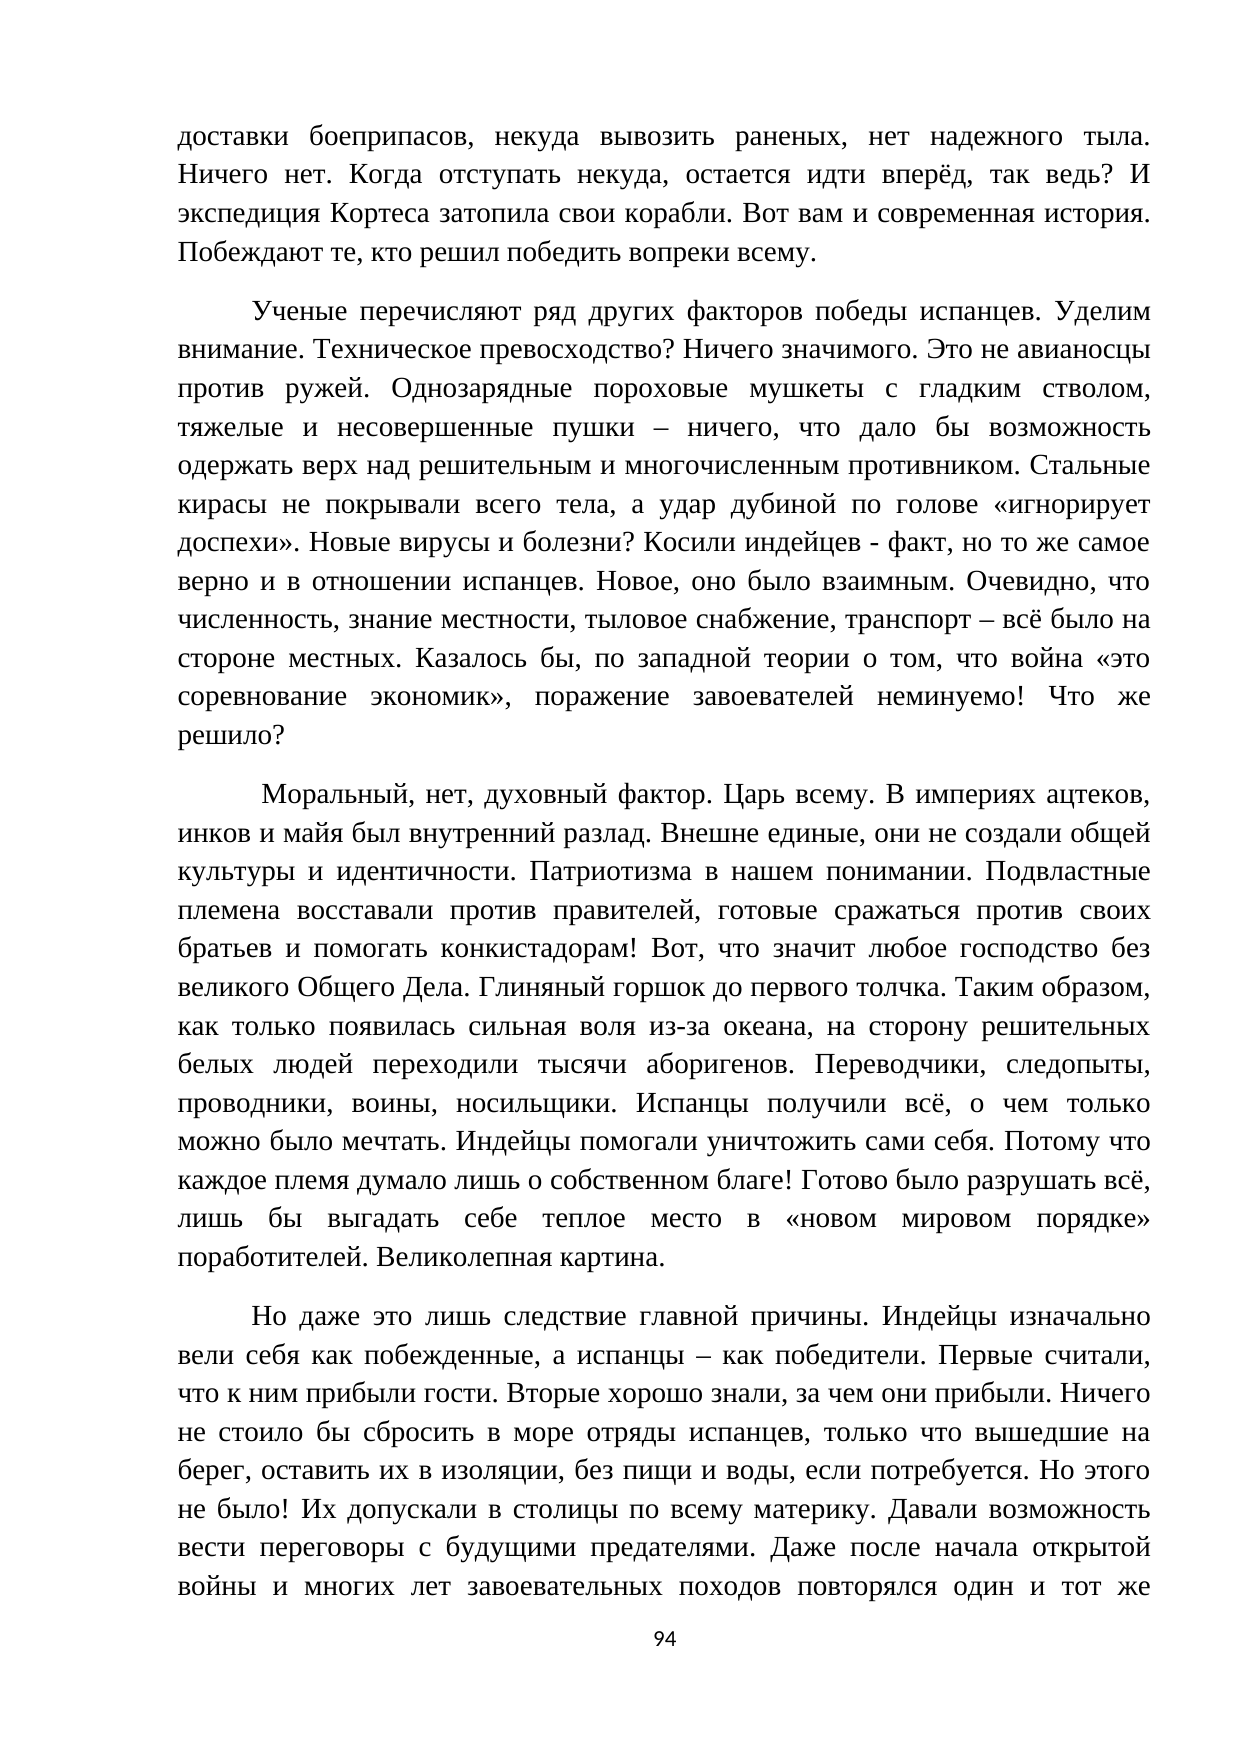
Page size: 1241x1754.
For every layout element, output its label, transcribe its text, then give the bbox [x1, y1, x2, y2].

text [177, 118, 1152, 267]
text Моральный, нет, духовный фактор. Царь всему. В империях ацтеков, инков и майя был внутренний разлад. Внешне единые, они не создали общей культуры и идентичности. Патриотизма в нашем понимании. Подвластные племена восставали против правителей, готовые сражаться против своих братьев и помогать конкистадорам! Вот, что значит любое господство без великого Общего Дела. Глиняный горшок до первого толчка. Таким образом, как только появилась сильная воля из-за океана, на сторону решительных белых людей переходили тысячи аборигенов. Переводчики, следопыты, проводники, воины, носильщики. Испанцы получили всё, о чем только можно было мечтать. Индейцы помогали уничтожить сами себя. Потому что каждое племя думало лишь о собственном благе! Готово было разрушать всё, лишь бы выгадать себе теплое место в «новом мировом порядке» поработителей. Великолепная картина. [177, 776, 1152, 1272]
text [177, 1298, 1152, 1602]
text Ученые перечисляют ряд других факторов победы испанцев. Уделим внимание. Техническое превосходство? Ничего значимого. Это не авианосцы против ружей. Однозарядные пороховые мушкеты с гладким стволом, тяжелые и несовершенные пушки – ничего, что дало бы возможность одержать верх над решительным и многочисленным противником. Стальные кирасы не покрывали всего тела, а удар дубиной по голове «игнорирует доспехи». Новые вирусы и болезни? Косили индейцев - факт, но то же самое верно и в отношении испанцев. Новое, оно было взаимным. Очевидно, что численность, знание местности, тыловое снабжение, транспорт – всё было на стороне местных. Казалось бы, по западной теории о том, что война «это соревнование экономик», поражение завоевателей неминуемо! Что же решило? [177, 293, 1152, 751]
